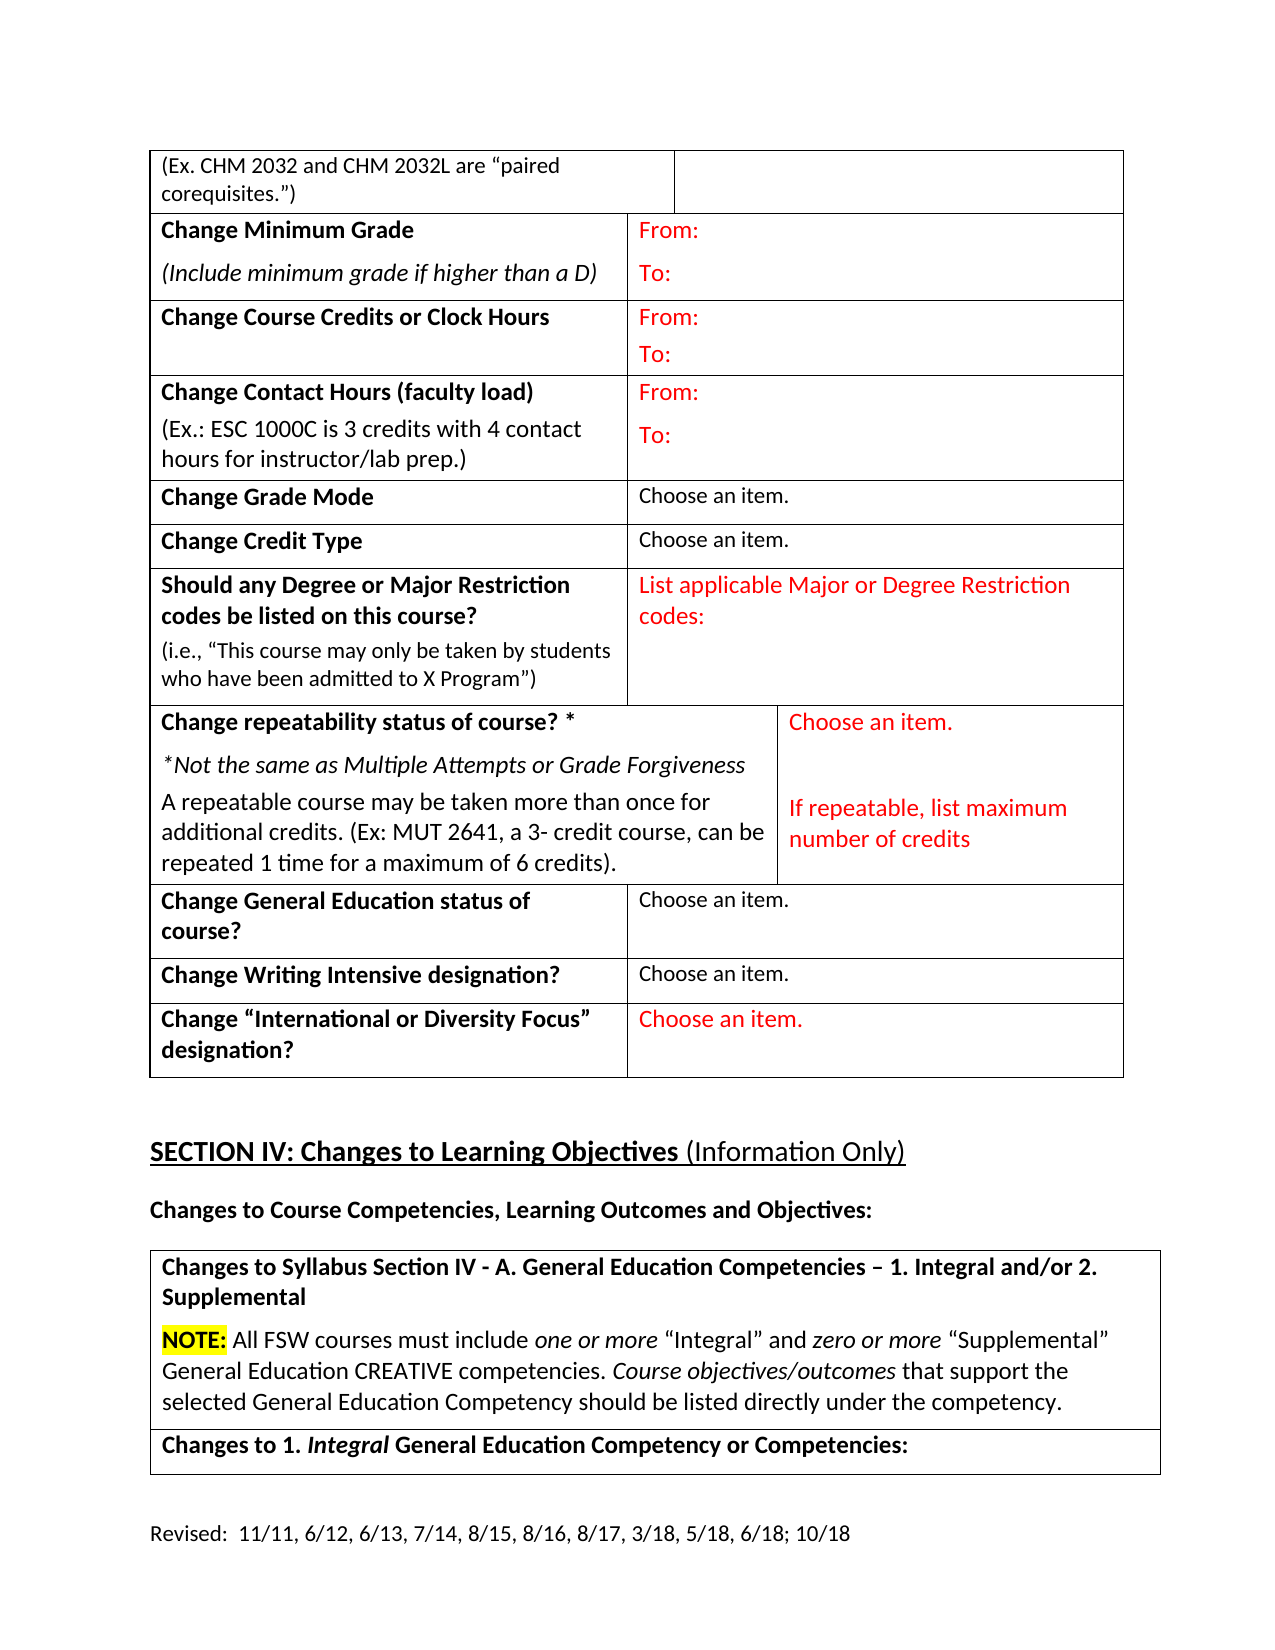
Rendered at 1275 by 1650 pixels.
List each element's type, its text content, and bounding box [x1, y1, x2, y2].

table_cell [151, 151, 674, 213]
text SECTION IV: Changes to Learning Objectives (Information Only) [150, 1133, 1125, 1169]
table_cell If repeatable, list maximum number of credits [778, 706, 1123, 884]
table_cell Change repeatability status of course? * *Not the same as Multiple Attempts or Grade Forgiveness A repeatable course may be taken more than once for additional credits. (Ex: MUT 2641, a 3- credit course, can be repeated 1 time for a maximum of 6 credits). [151, 706, 777, 884]
table_cell From: To: [628, 376, 1123, 480]
table_cell Change General Education status of course? [151, 885, 627, 958]
table_cell Change Grade Mode [151, 481, 627, 524]
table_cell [675, 151, 1123, 213]
table_header Changes to Syllabus Section IV - A. General Education Competencies – 1. Integral and/or 2. Supplemental NOTE: All FSW courses must include one or more “Integral” and zero or more “Supplemental” General Education CREATIVE competencies. Course objectives/outcomes that support the selected General Education Competency should be listed directly under the competency. [151, 1251, 1160, 1429]
table_cell Changes to 1. Integral General Education Competency or Competencies: [151, 1430, 1160, 1473]
table_cell List applicable Major or Degree Restriction codes: [628, 569, 1123, 705]
table_cell Should any Degree or Major Restriction codes be listed on this course? (i.e., “This course may only be taken by students who have been admitted to X Program”) [151, 569, 627, 705]
table_cell Change Contact Hours (faculty load) (Ex.: ESC 1000C is 3 credits with 4 contact hours for instructor/lab prep.) [151, 376, 627, 480]
table_cell Change Course Credits or Clock Hours [151, 301, 627, 375]
table_cell From: To: [628, 301, 1123, 375]
text Changes to Course Competencies, Learning Outcomes and Objectives: [150, 1194, 1125, 1225]
table_cell Change “International or Diversity Focus” designation? [151, 1004, 627, 1077]
table_cell Change Writing Intensive designation? [151, 959, 627, 1002]
table_cell Change Credit Type [151, 525, 627, 568]
table_cell From: To: [628, 214, 1123, 300]
table_cell [628, 1004, 1123, 1077]
table_cell Change Minimum Grade (Include minimum grade if higher than a D) [151, 214, 627, 300]
